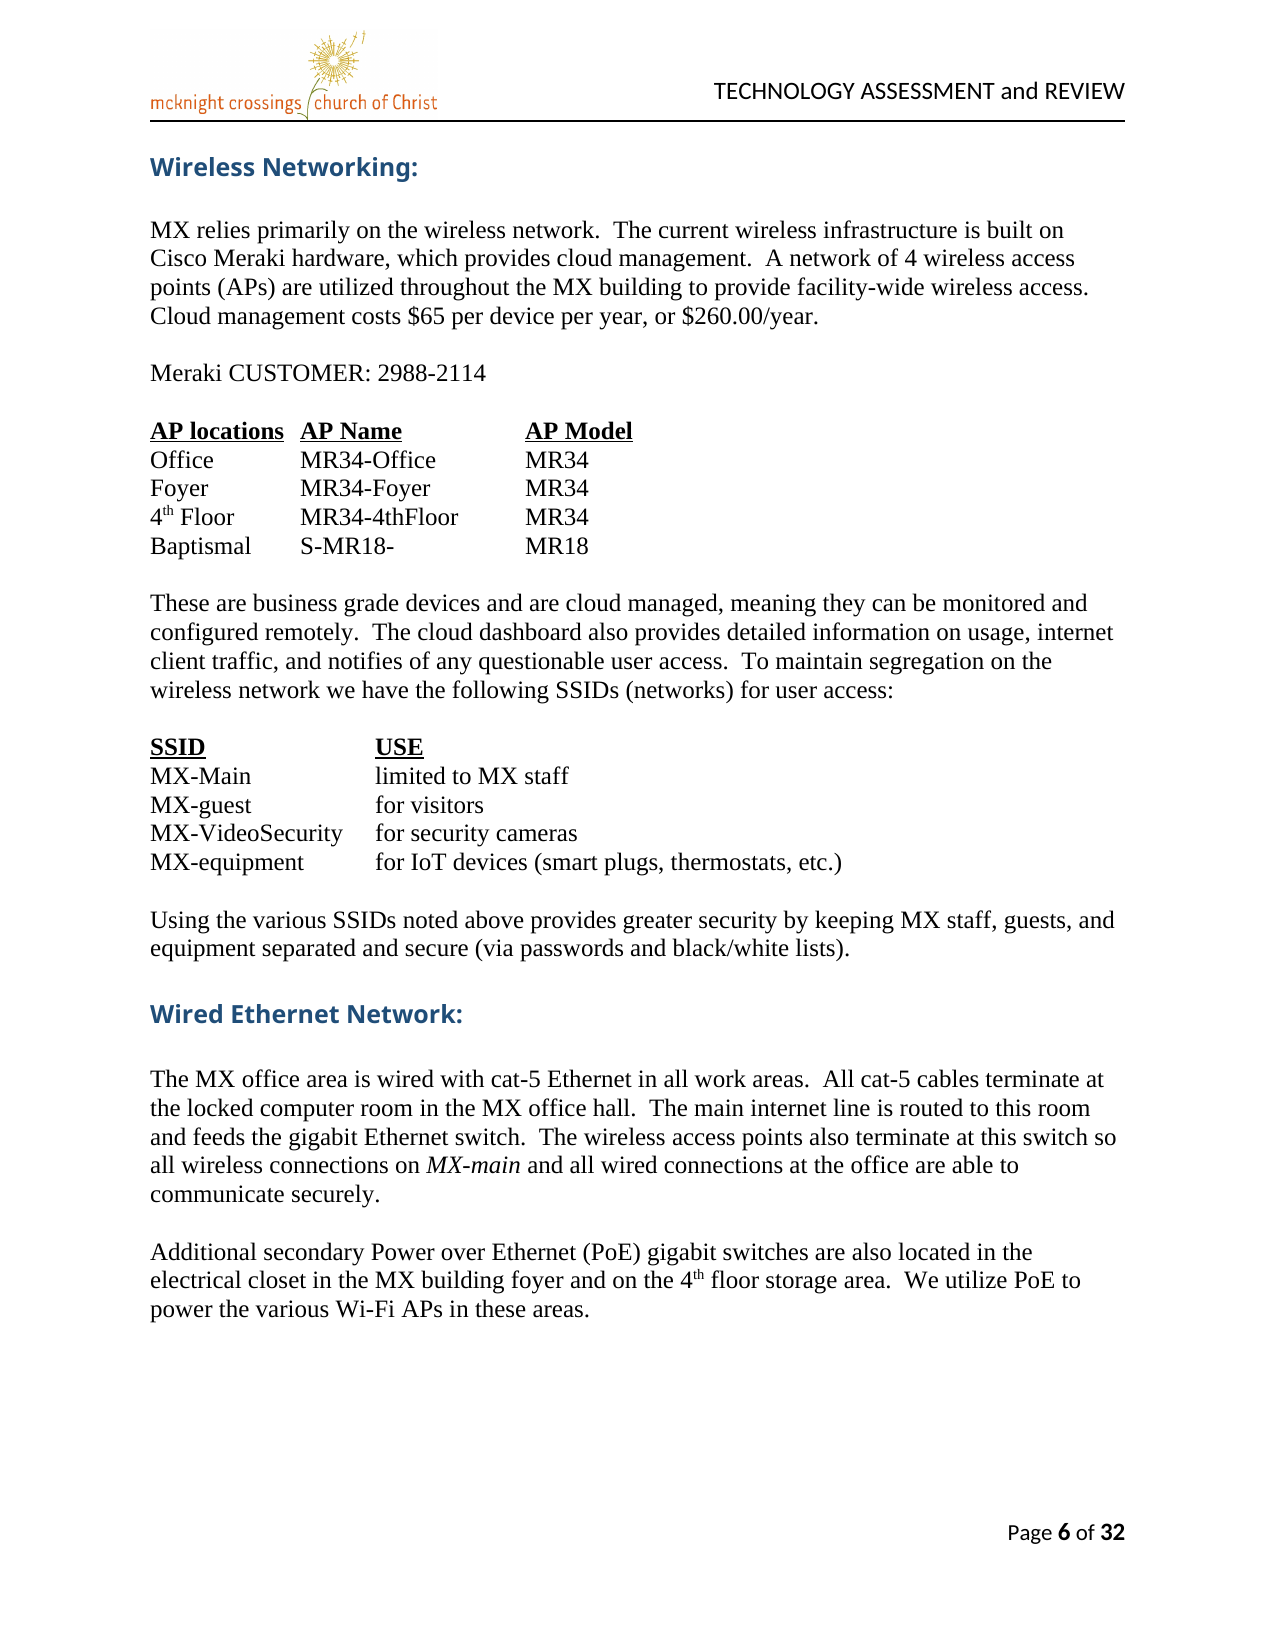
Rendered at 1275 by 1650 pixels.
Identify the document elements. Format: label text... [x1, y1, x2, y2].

subtitle Wired Ethernet Network: [150, 997, 1125, 1031]
text Meraki CUSTOMER: 2988-2114 [150, 358, 1125, 387]
text MX relies primarily on the wireless network. The current wireless infrastructure is built on Cisco Meraki hardware, which provides cloud management. A network of 4 wireless access points (APs) are utilized throughout the MX building to provide facility-wide wireless access. Cloud management costs $65 per device per year, or $260.00/year. [150, 215, 1125, 330]
text AP locations AP Name AP Model [150, 416, 1125, 445]
text MX-equipment for IoT devices (smart plugs, thermostats, etc.) [150, 847, 1125, 876]
text 4th Floor MR34-4thFloor MR34 [150, 502, 1125, 531]
text The MX office area is wired with cat-5 Ethernet in all work areas. All cat-5 cables terminate at the locked computer room in the MX office hall. The main internet line is routed to this room and feeds the gigabit Ethernet switch. The wireless access points also terminate at this switch so all wireless connections on MX-main and all wired connections at the office are able to communicate securely. [150, 1064, 1125, 1208]
text Baptismal S-MR18- MR18 [150, 531, 1125, 560]
text MX-guest for visitors [150, 790, 1125, 818]
text MX-Main limited to MX staff [150, 761, 1125, 790]
text These are business grade devices and are cloud managed, meaning they can be monitored and configured remotely. The cloud dashboard also provides detailed information on usage, internet client traffic, and notifies of any questionable user access. To maintain segregation on the wireless network we have the following SSIDs (networks) for user access: [150, 588, 1125, 703]
subtitle Wireless Networking: [150, 150, 1125, 184]
picture [150, 29, 438, 120]
text MX-VideoSecurity for security cameras [150, 818, 1125, 847]
text Using the various SSIDs noted above provides greater security by keeping MX staff, guests, and equipment separated and secure (via passwords and black/white lists). [150, 905, 1125, 962]
text Foyer MR34-Foyer MR34 [150, 473, 1125, 502]
text Additional secondary Power over Ethernet (PoE) gigabit switches are also located in the electrical closet in the MX building foyer and on the 4th floor storage area. We utilize PoE to power the various Wi-Fi APs in these areas. [150, 1237, 1125, 1323]
text Office MR34-Office MR34 [150, 445, 1125, 473]
text SSID USE [150, 732, 1125, 761]
